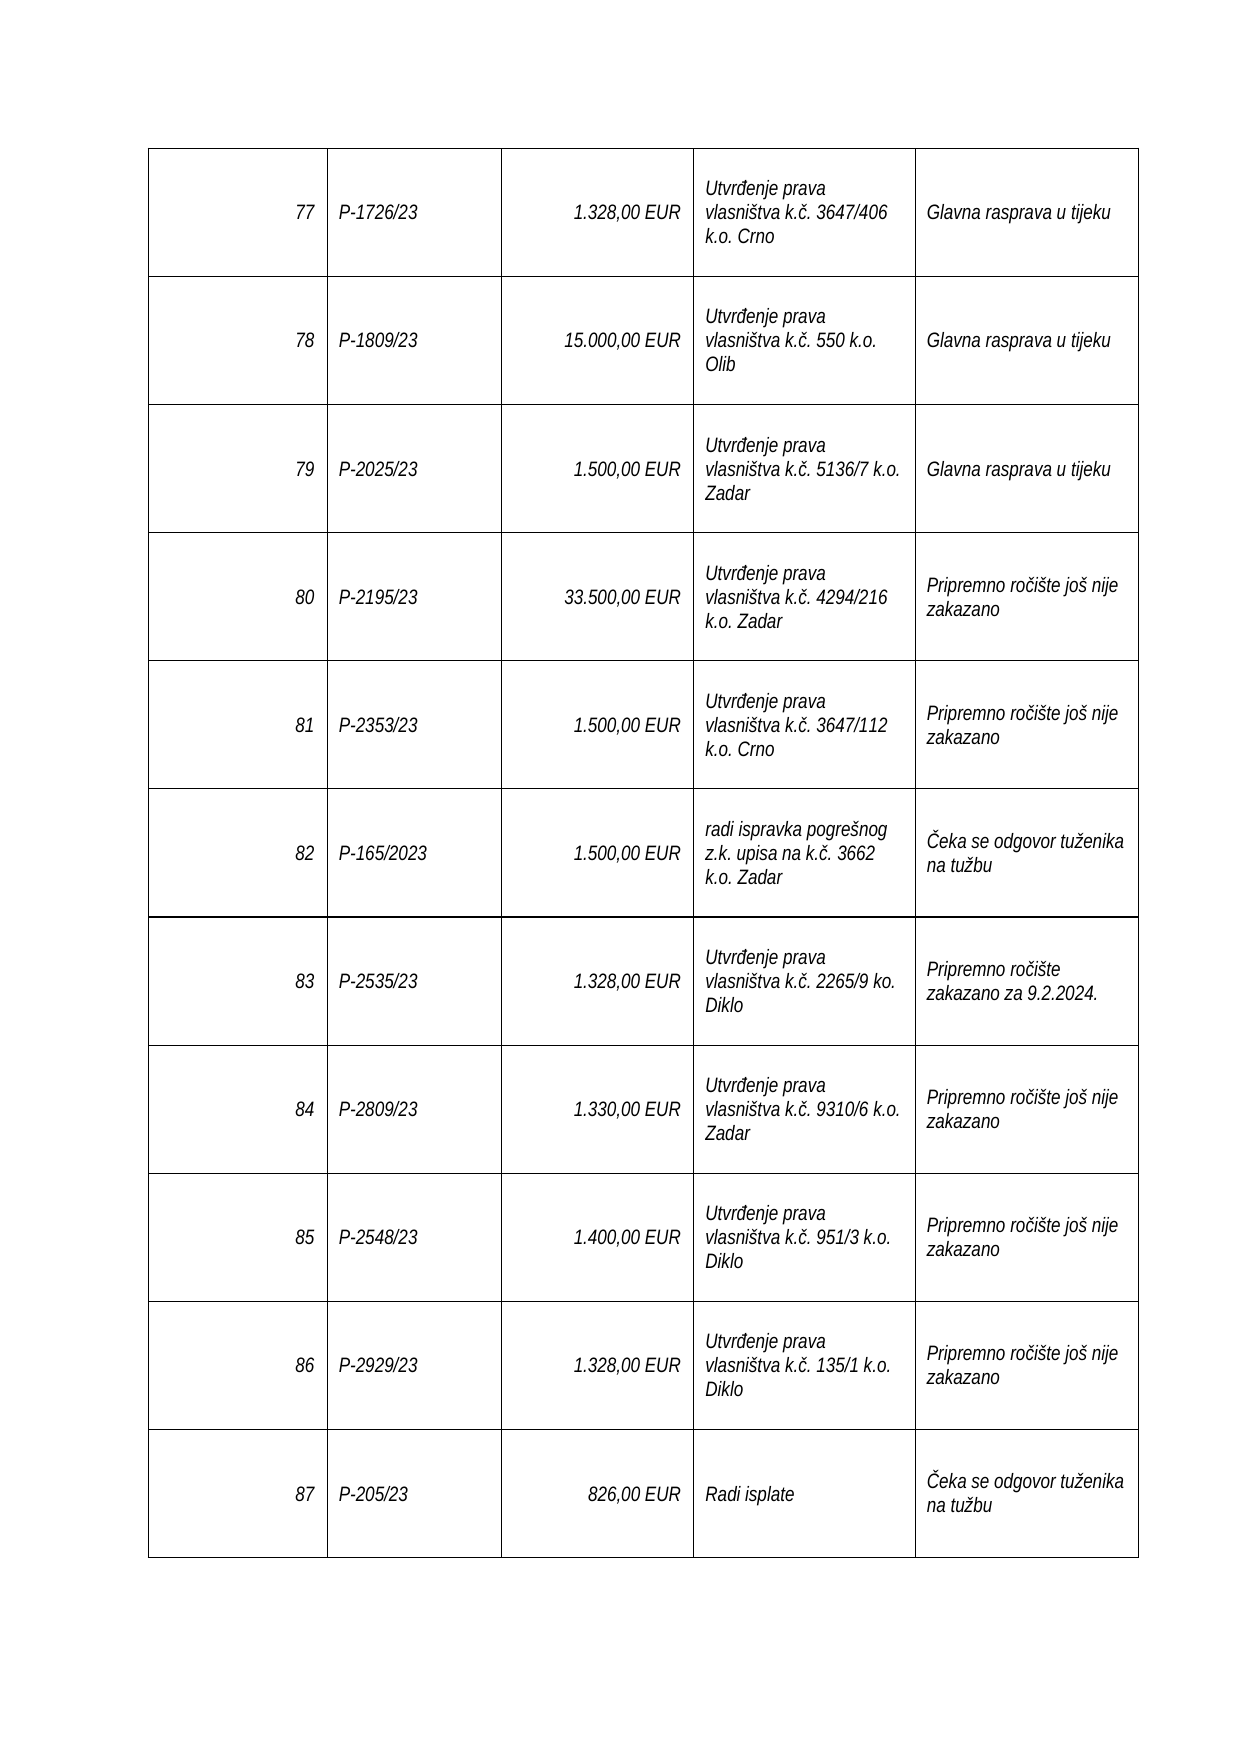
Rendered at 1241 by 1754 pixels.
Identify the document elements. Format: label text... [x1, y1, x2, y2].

table_cell Utvrđenje prava vlasništva k.č. 951/3 k.o. Diklo [694, 1174, 915, 1301]
table_cell 33.500,00 EUR [502, 533, 693, 660]
table_cell 77 [149, 149, 327, 276]
table_cell 1.500,00 EUR [502, 405, 693, 532]
table_cell radi ispravka pogrešnog z.k. upisa na k.č. 3662 k.o. Zadar [694, 789, 915, 916]
table_cell Glavna rasprava u tijeku [916, 405, 1138, 532]
table_cell Utvrđenje prava vlasništva k.č. 9310/6 k.o. Zadar [694, 1046, 915, 1173]
table_cell Glavna rasprava u tijeku [916, 277, 1138, 404]
table_cell 85 [149, 1174, 327, 1301]
table_cell P-2809/23 [328, 1046, 501, 1173]
table_cell 1.400,00 EUR [502, 1174, 693, 1301]
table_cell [916, 149, 1138, 276]
table_cell P-1809/23 [328, 277, 501, 404]
table_cell P-165/2023 [328, 789, 501, 916]
table_cell Utvrđenje prava vlasništva k.č. 135/1 k.o. Diklo [694, 1302, 915, 1429]
table_cell P-2353/23 [328, 661, 501, 788]
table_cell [916, 1430, 1138, 1557]
table_cell 79 [149, 405, 327, 532]
table_cell Pripremno ročište još nije zakazano [916, 1174, 1138, 1301]
table_cell 83 [149, 918, 327, 1044]
table_cell 86 [149, 1302, 327, 1429]
table_cell P-2195/23 [328, 533, 501, 660]
table_cell P-2929/23 [328, 1302, 501, 1429]
table_cell Utvrđenje prava vlasništva k.č. 3647/406 k.o. Crno [694, 149, 915, 276]
table_cell 1.500,00 EUR [502, 661, 693, 788]
table_cell 1.328,00 EUR [502, 1302, 693, 1429]
table_cell 1.330,00 EUR [502, 1046, 693, 1173]
table_cell P-2025/23 [328, 405, 501, 532]
table_cell Radi isplate [694, 1430, 915, 1557]
table_cell Čeka se odgovor tuženika na tužbu [916, 789, 1138, 916]
table_cell P-2548/23 [328, 1174, 501, 1301]
table_cell 78 [149, 277, 327, 404]
table_cell Utvrđenje prava vlasništva k.č. 3647/112 k.o. Crno [694, 661, 915, 788]
table_cell P-205/23 [328, 1430, 501, 1557]
table_cell Utvrđenje prava vlasništva k.č. 5136/7 k.o. Zadar [694, 405, 915, 532]
table_cell Pripremno ročište još nije zakazano [916, 533, 1138, 660]
table_cell Pripremno ročište zakazano za 9.2.2024. [916, 918, 1138, 1044]
table_cell 1.500,00 EUR [502, 789, 693, 916]
table_cell 87 [149, 1430, 327, 1557]
table_cell Utvrđenje prava vlasništva k.č. 2265/9 ko. Diklo [694, 918, 915, 1044]
table_cell 81 [149, 661, 327, 788]
table_cell 15.000,00 EUR [502, 277, 693, 404]
table_cell Pripremno ročište još nije zakazano [916, 661, 1138, 788]
table_cell P-1726/23 [328, 149, 501, 276]
table_cell Pripremno ročište još nije zakazano [916, 1046, 1138, 1173]
table_cell Utvrđenje prava vlasništva k.č. 550 k.o. Olib [694, 277, 915, 404]
table_cell 1.328,00 EUR [502, 918, 693, 1044]
table_cell 82 [149, 789, 327, 916]
table_cell 826,00 EUR [502, 1430, 693, 1557]
table_cell Utvrđenje prava vlasništva k.č. 4294/216 k.o. Zadar [694, 533, 915, 660]
table_cell 1.328,00 EUR [502, 149, 693, 276]
table_cell P-2535/23 [328, 918, 501, 1044]
table_cell 80 [149, 533, 327, 660]
table_cell Pripremno ročište još nije zakazano [916, 1302, 1138, 1429]
table_cell 84 [149, 1046, 327, 1173]
